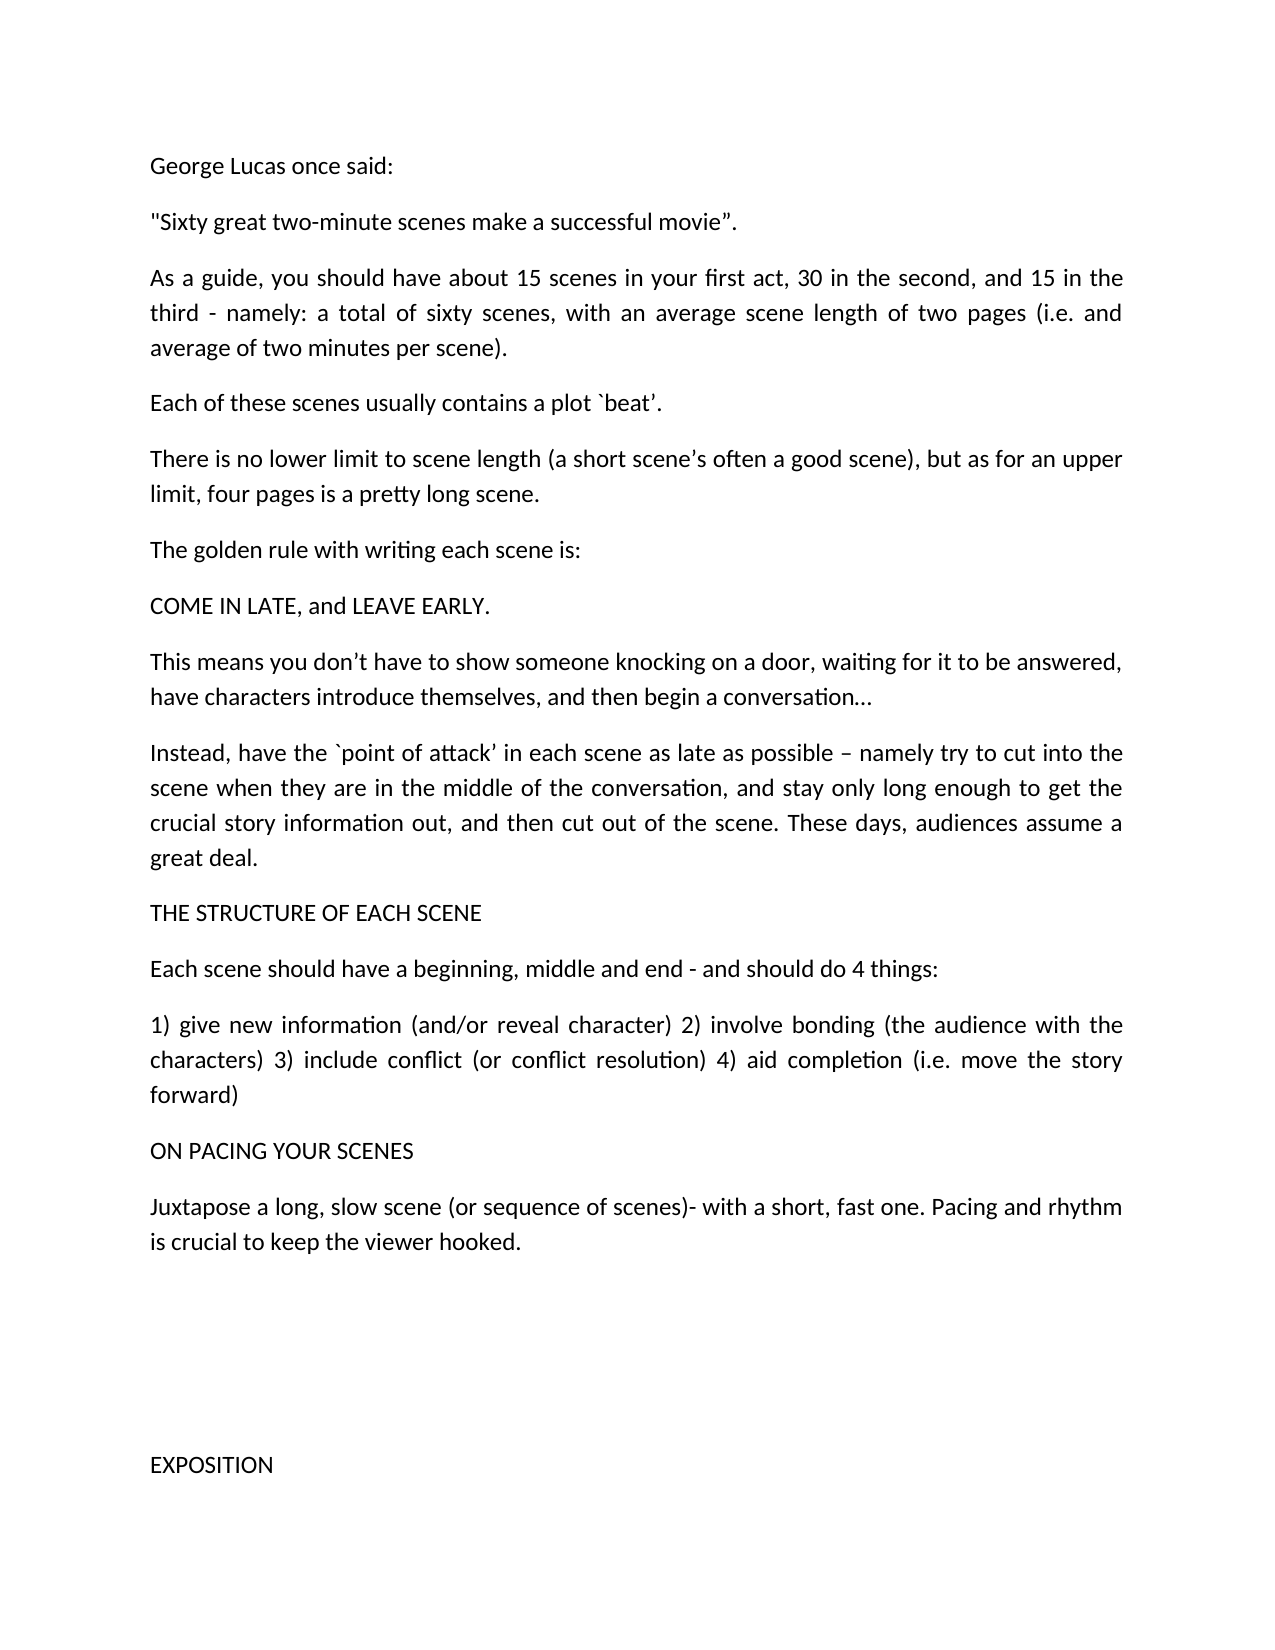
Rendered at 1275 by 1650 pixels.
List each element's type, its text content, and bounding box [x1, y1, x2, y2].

text Instead, have the `point of attack’ in each scene as late as possible – namely try to cut into the scene when they are in the middle of the conversation, and stay only long enough to get the crucial story information out, and then cut out of the scene. These days, audiences assume a great deal. [150, 737, 1125, 872]
text Each scene should have a beginning, middle and end - and should do 4 things: [150, 953, 1125, 984]
text THE STRUCTURE OF EACH SCENE [150, 897, 1125, 928]
text Each of these scenes usually contains a plot `beat’. [150, 387, 1125, 418]
text EXPOSITION [150, 1449, 1125, 1480]
text As a guide, you should have about 15 scenes in your first act, 30 in the second, and 15 in the third - namely: a total of sixty scenes, with an average scene length of two pages (i.e. and average of two minutes per scene). [150, 262, 1125, 362]
text George Lucas once said: [150, 150, 1125, 181]
text "Sixty great two-minute scenes make a successful movie”. [150, 206, 1125, 236]
text There is no lower limit to scene length (a short scene’s often a good scene), but as for an upper limit, four pages is a pretty long scene. [150, 443, 1125, 509]
text ON PACING YOUR SCENES [150, 1135, 1125, 1166]
text COME IN LATE, and LEAVE EARLY. [150, 590, 1125, 621]
text Juxtapose a long, slow scene (or sequence of scenes)- with a short, fast one. Pacing and rhythm is crucial to keep the viewer hooked. [150, 1191, 1125, 1256]
text 1) give new information (and/or reveal character) 2) involve bonding (the audience with the characters) 3) include conflict (or conflict resolution) 4) aid completion (i.e. move the story forward) [150, 1009, 1125, 1110]
text The golden rule with writing each scene is: [150, 534, 1125, 565]
text This means you don’t have to show someone knocking on a door, waiting for it to be answered, have characters introduce themselves, and then begin a conversation… [150, 646, 1125, 711]
